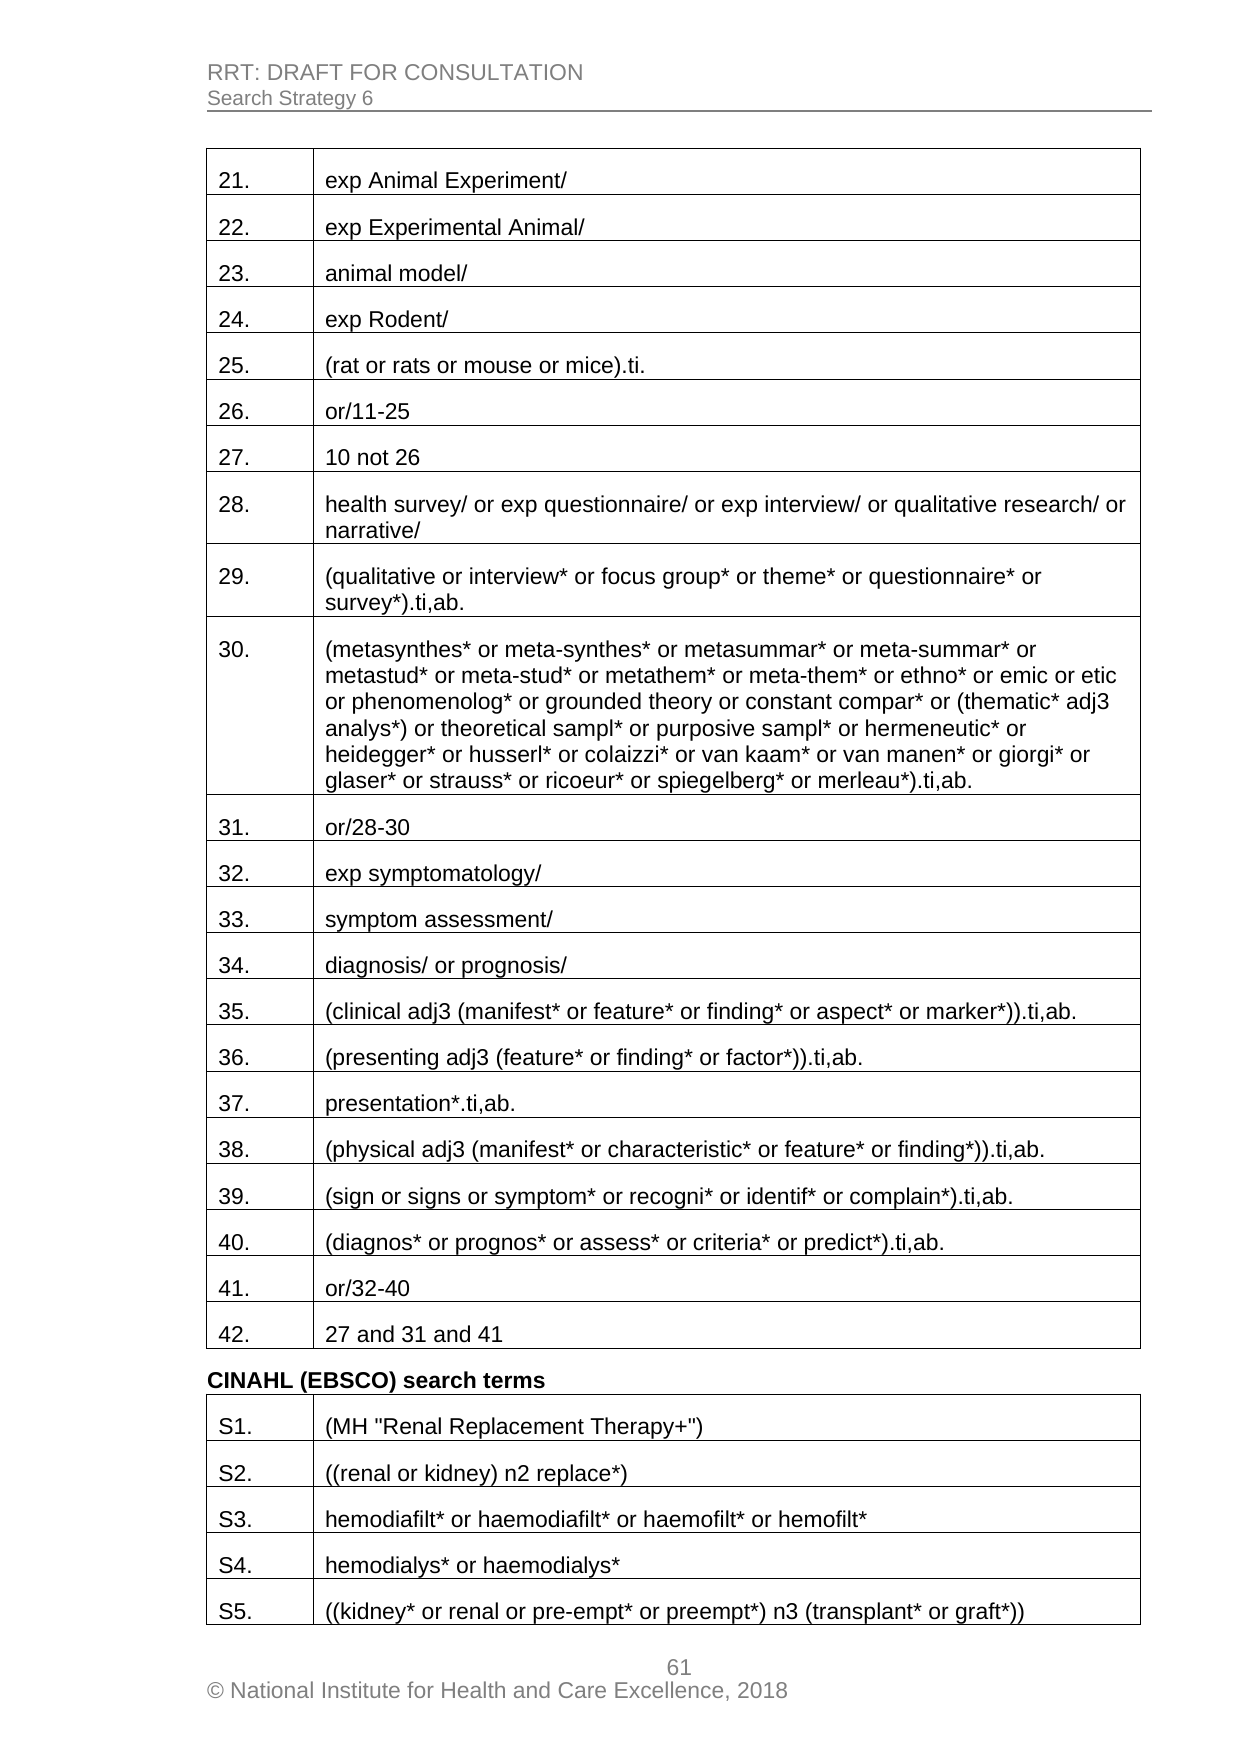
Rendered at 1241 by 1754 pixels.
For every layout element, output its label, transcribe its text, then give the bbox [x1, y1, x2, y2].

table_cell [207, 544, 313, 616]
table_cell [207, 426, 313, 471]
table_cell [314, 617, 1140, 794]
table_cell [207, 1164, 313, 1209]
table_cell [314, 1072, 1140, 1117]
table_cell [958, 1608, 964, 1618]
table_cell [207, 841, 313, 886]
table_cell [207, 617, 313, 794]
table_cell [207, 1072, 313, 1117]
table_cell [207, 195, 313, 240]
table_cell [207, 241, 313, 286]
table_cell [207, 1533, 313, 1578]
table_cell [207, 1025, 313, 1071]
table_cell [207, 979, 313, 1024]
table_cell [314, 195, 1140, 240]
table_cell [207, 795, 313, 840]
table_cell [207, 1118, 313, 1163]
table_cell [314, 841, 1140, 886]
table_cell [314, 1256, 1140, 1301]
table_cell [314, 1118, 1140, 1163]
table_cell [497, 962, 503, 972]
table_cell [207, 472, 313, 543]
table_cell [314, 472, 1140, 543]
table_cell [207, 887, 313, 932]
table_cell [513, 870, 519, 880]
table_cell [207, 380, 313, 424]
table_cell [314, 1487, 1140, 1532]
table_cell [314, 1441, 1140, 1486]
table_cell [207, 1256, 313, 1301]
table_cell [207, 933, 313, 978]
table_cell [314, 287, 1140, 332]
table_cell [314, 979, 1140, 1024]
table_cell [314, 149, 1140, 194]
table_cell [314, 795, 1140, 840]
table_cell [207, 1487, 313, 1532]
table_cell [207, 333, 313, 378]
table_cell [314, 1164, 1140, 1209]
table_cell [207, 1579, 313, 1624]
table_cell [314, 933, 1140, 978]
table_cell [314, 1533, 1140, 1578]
text CINAHL (EBSCO) search terms [207, 1367, 1152, 1393]
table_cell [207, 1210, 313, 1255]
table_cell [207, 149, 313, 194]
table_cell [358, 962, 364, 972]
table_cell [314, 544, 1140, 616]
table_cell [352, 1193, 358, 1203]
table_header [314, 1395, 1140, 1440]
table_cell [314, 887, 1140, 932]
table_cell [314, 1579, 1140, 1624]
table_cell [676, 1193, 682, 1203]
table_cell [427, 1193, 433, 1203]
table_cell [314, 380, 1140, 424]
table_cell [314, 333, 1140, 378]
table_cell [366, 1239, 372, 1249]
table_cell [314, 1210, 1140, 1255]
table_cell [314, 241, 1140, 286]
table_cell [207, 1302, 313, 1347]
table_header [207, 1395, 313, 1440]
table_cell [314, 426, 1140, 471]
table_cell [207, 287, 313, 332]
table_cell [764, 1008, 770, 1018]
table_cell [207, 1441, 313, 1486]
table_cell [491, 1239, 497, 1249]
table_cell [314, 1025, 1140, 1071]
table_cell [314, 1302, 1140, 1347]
